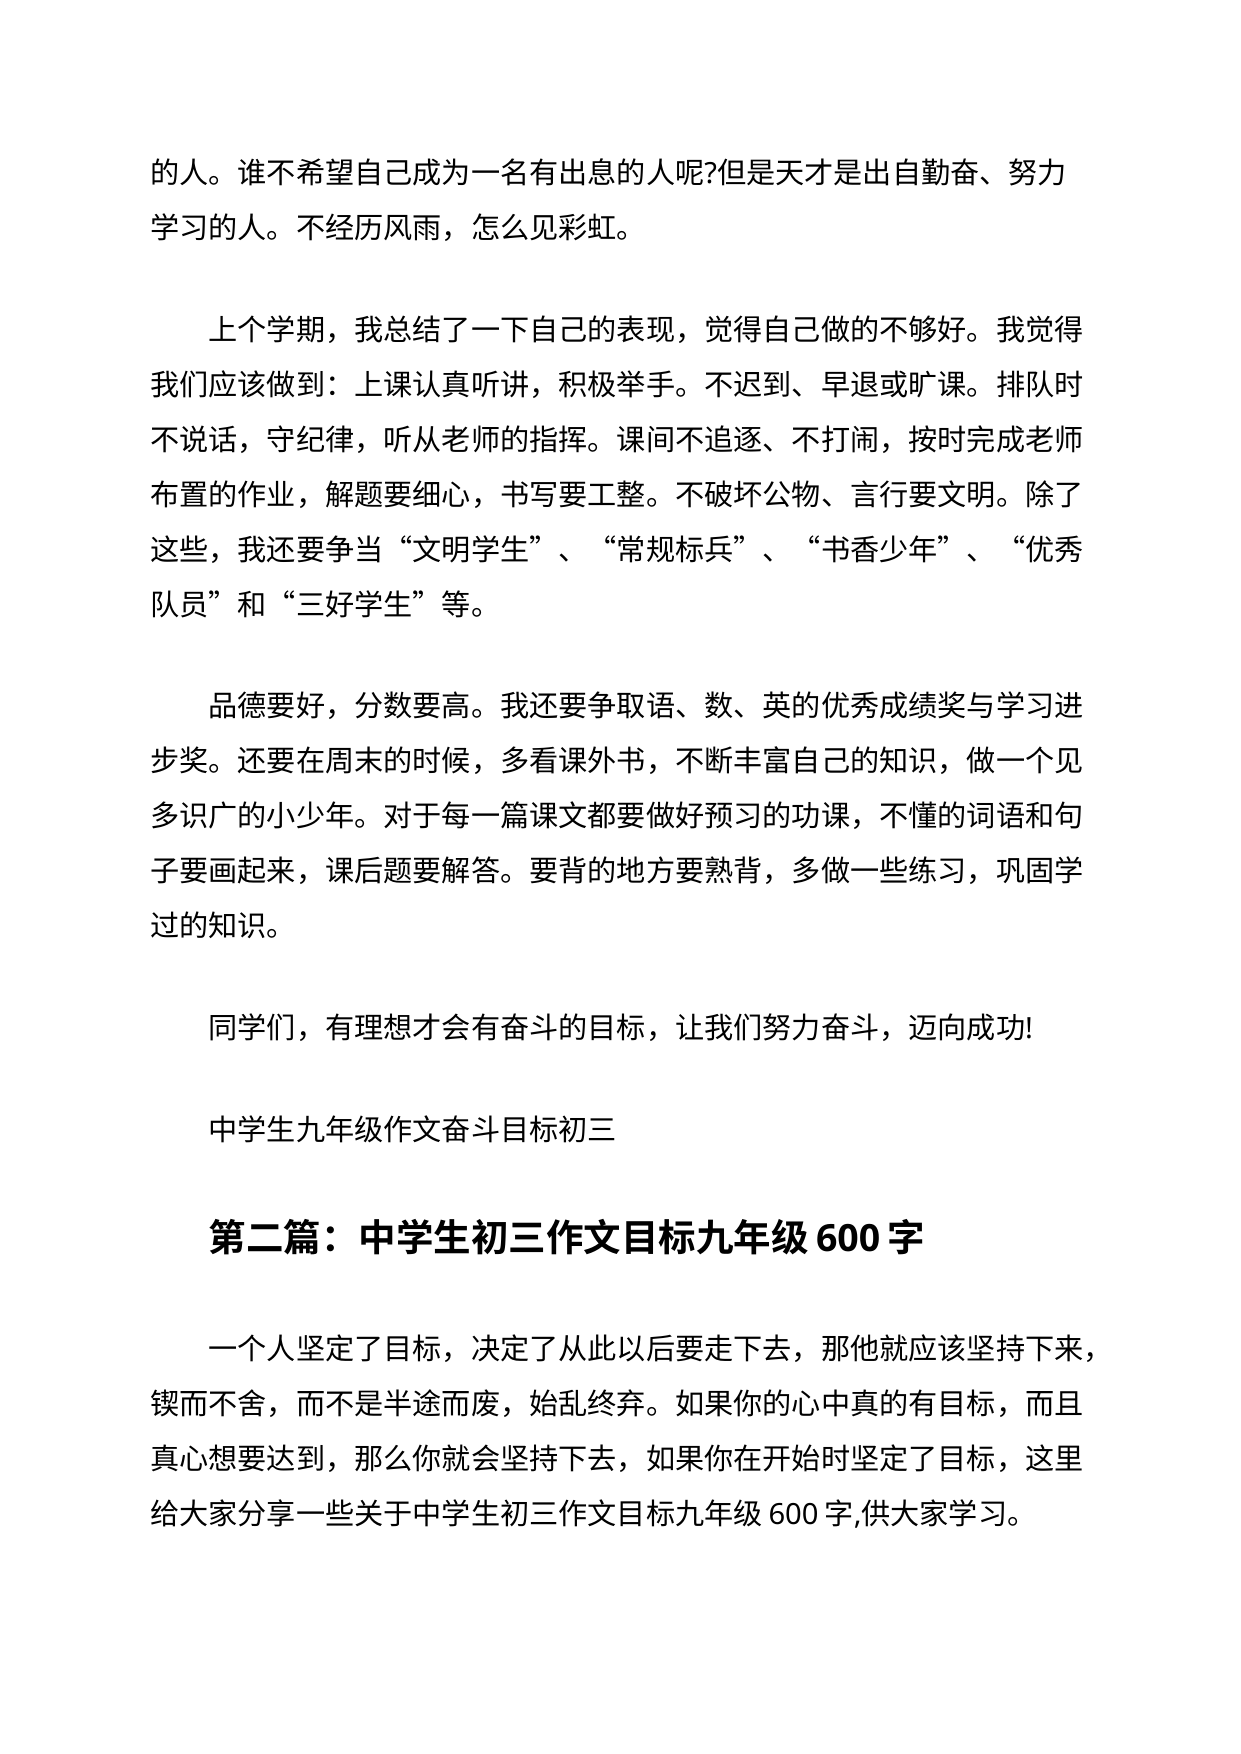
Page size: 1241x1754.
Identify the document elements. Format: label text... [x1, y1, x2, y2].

text 上个学期，我总结了一下自己的表现，觉得自己做的不够好。我觉得我们应该做到：上课认真听讲，积极举手。不迟到、早退或旷课。排队时不说话，守纪律，听从老师的指挥。课间不追逐、不打闹，按时完成老师布置的作业，解题要细心，书写要工整。不破坏公物、言行要文明。除了这些，我还要争当“文明学生”、“常规标兵”、“书香少年”、“优秀队员”和“三好学生”等。 [150, 307, 1090, 623]
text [150, 150, 1090, 247]
text 同学们，有理想才会有奋斗的目标，让我们努力奋斗，迈向成功! [150, 1004, 1090, 1047]
text 中学生九年级作文奋斗目标初三 [150, 1106, 1090, 1149]
text 第二篇：中学生初三作文目标九年级600字 [150, 1208, 1090, 1263]
text 品德要好，分数要高。我还要争取语、数、英的优秀成绩奖与学习进步奖。还要在周末的时候，多看课外书，不断丰富自己的知识，做一个见多识广的小少年。对于每一篇课文都要做好预习的功课，不懂的词语和句子要画起来，课后题要解答。要背的地方要熟背，多做一些练习，巩固学过的知识。 [150, 683, 1090, 945]
text 一个人坚定了目标，决定了从此以后要走下去，那他就应该坚持下来，锲而不舍，而不是半途而废，始乱终弃。如果你的心中真的有目标，而且真心想要达到，那么你就会坚持下去，如果你在开始时坚定了目标，这里给大家分享一些关于中学生初三作文目标九年级600字,供大家学习。 [150, 1326, 1090, 1533]
